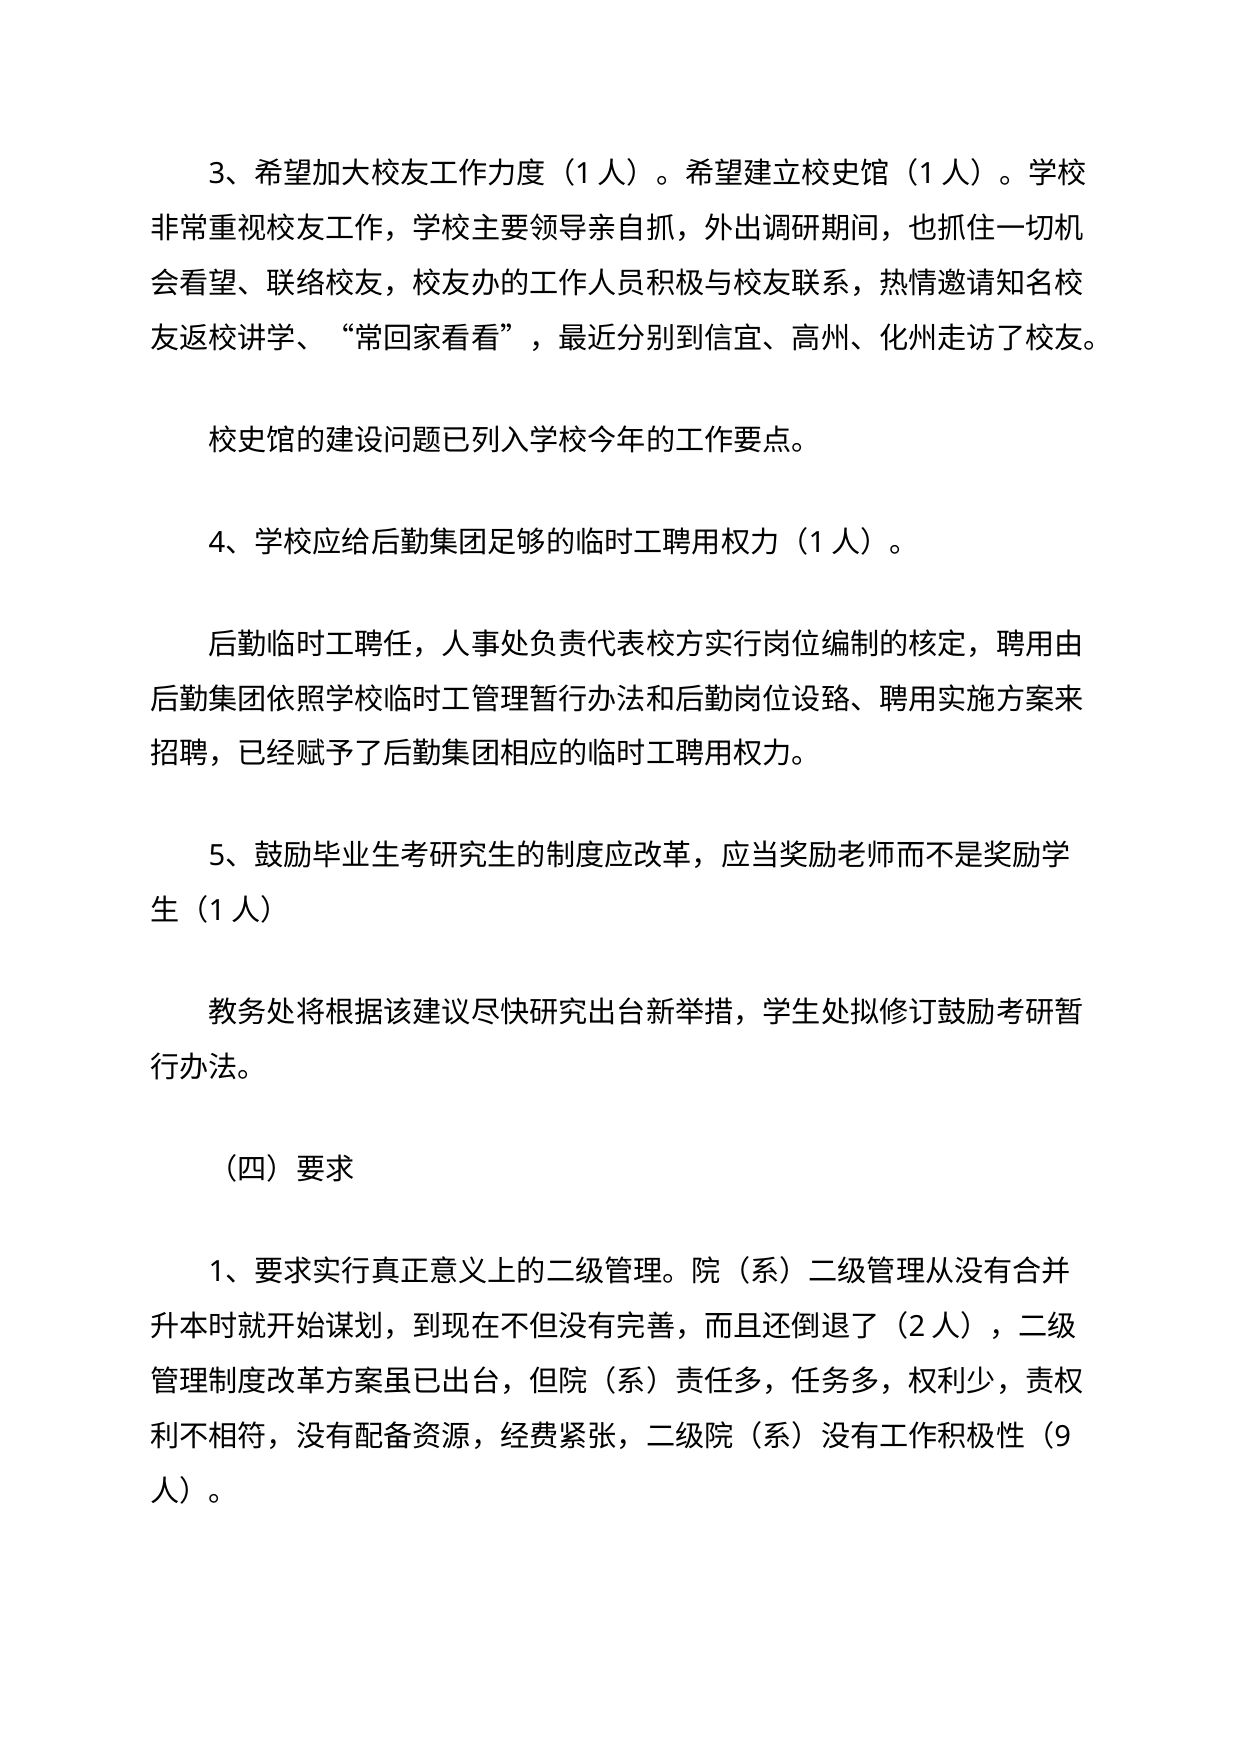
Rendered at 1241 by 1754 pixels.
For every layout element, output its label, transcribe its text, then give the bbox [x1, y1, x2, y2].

text 后勤临时工聘任，人事处负责代表校方实行岗位编制的核定，聘用由后勤集团依照学校临时工管理暂行办法和后勤岗位设臵、聘用实施方案来招聘，已经赋予了后勤集团相应的临时工聘用权力。 [150, 620, 1090, 772]
text 3、希望加大校友工作力度（1人）。希望建立校史馆（1人）。学校非常重视校友工作，学校主要领导亲自抓，外出调研期间，也抓住一切机会看望、联络校友，校友办的工作人员积极与校友联系，热情邀请知名校友返校讲学、“常回家看看”，最近分别到信宜、高州、化州走访了校友。 [150, 150, 1090, 357]
text 校史馆的建设问题已列入学校今年的工作要点。 [150, 417, 1090, 459]
text 教务处将根据该建议尽快研究出台新举措，学生处拟修订鼓励考研暂行办法。 [150, 989, 1090, 1086]
text 4、学校应给后勤集团足够的临时工聘用权力（1人）。 [150, 518, 1090, 561]
text 5、鼓励毕业生考研究生的制度应改革，应当奖励老师而不是奖励学生（1人） [150, 832, 1090, 929]
text （四）要求 [150, 1146, 1090, 1188]
text 1、要求实行真正意义上的二级管理。院（系）二级管理从没有合并升本时就开始谋划，到现在不但没有完善，而且还倒退了（2人），二级管理制度改革方案虽已出台，但院（系）责任多，任务多，权利少，责权利不相符，没有配备资源，经费紧张，二级院（系）没有工作积极性（9人）。 [150, 1247, 1090, 1509]
